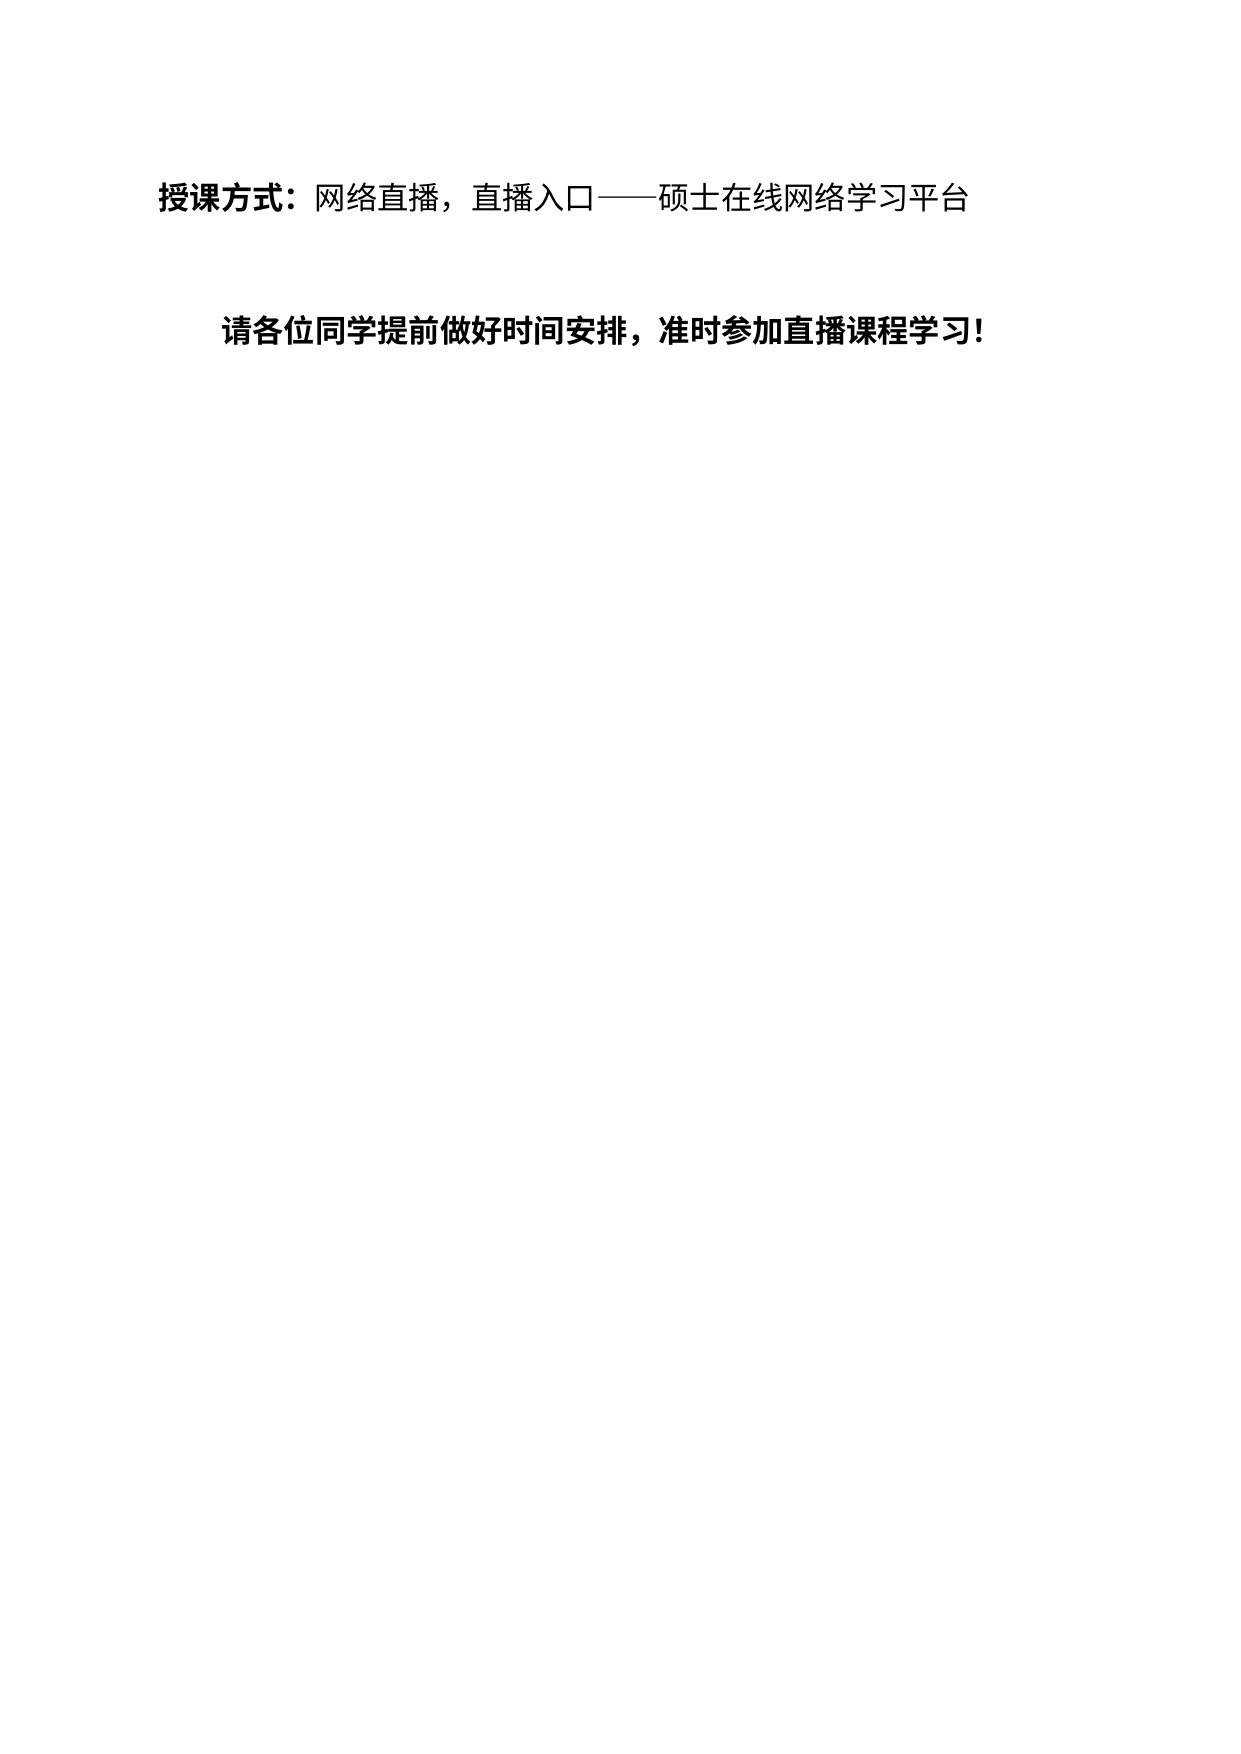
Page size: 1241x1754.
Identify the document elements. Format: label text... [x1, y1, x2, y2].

text 请各位同学提前做好时间安排，准时参加直播课程学习！ [158, 295, 1082, 362]
text 授课方式：网络直播，直播入口——硕士在线网络学习平台 [158, 162, 1082, 229]
